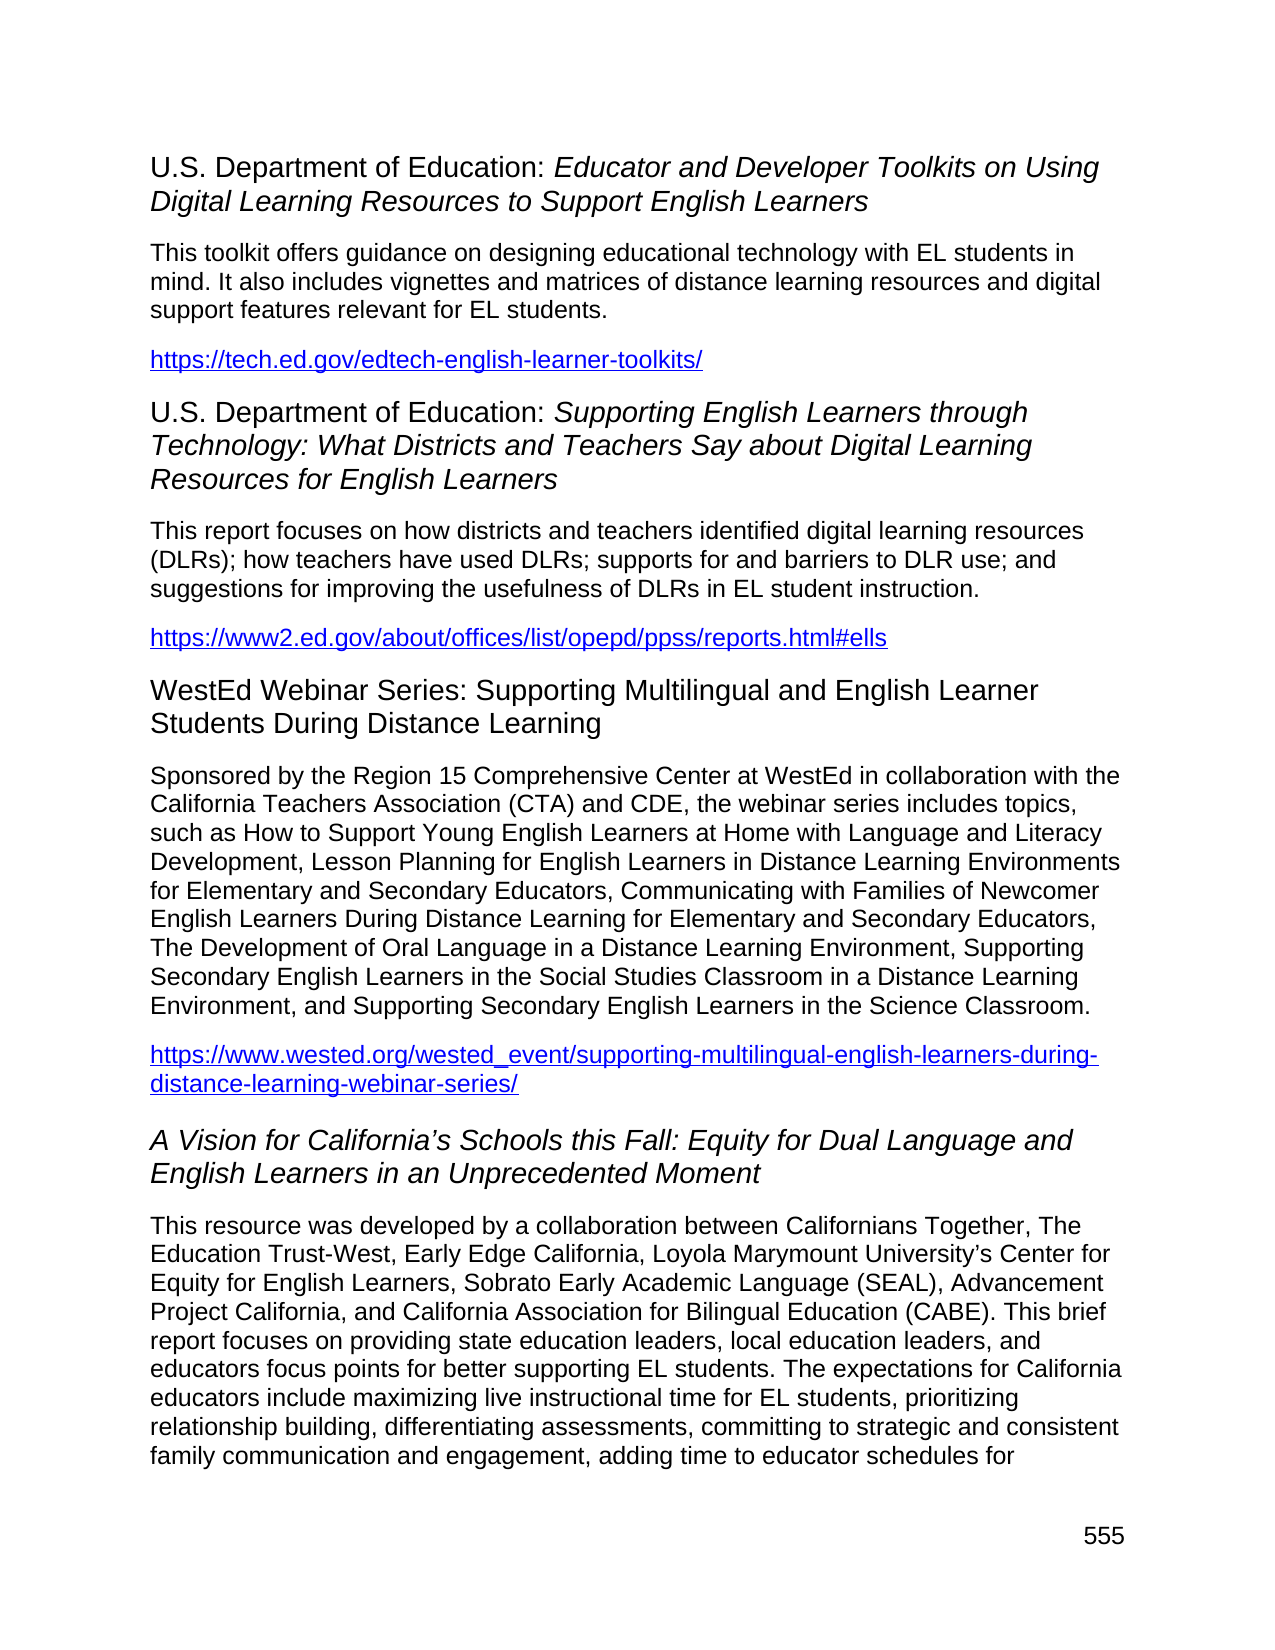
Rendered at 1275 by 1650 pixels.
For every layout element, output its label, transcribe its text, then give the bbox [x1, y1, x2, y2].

text https://www.wested.org/wested_event/supporting-multilingual-english-learners-during-distance-learning-webinar-series/ [150, 1040, 1125, 1098]
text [150, 1211, 1125, 1469]
text Sponsored by the Region 15 Comprehensive Center at WestEd in collaboration with the California Teachers Association (CTA) and CDE, the webinar series includes topics, such as How to Support Young English Learners at Home with Language and Literacy Development, Lesson Planning for English Learners in Distance Learning Environments for Elementary and Secondary Educators, Communicating with Families of Newcomer English Learners During Distance Learning for Elementary and Secondary Educators, The Development of Oral Language in a Distance Learning Environment, Supporting Secondary English Learners in the Social Studies Classroom in a Distance Learning Environment, and Supporting Secondary English Learners in the Science Classroom. [150, 761, 1125, 1019]
subtitle U.S. Department of Education: Educator and Developer Toolkits on Using Digital Learning Resources to Support English Learners [150, 150, 1125, 217]
text https://tech.ed.gov/edtech-english-learner-toolkits/ [150, 345, 1125, 374]
subtitle A Vision for California’s Schools this Fall: Equity for Dual Language and English Learners in an Unprecedented Moment [150, 1123, 1125, 1190]
subtitle WestEd Webinar Series: Supporting Multilingual and English Learner Students During Distance Learning [150, 673, 1125, 740]
subtitle U.S. Department of Education: Supporting English Learners through Technology: What Districts and Teachers Say about Digital Learning Resources for English Learners [150, 394, 1125, 495]
text This toolkit offers guidance on designing educational technology with EL students in mind. It also includes vignettes and matrices of distance learning resources and digital support features relevant for EL students. [150, 238, 1125, 324]
text https://www2.ed.gov/about/offices/list/opepd/ppss/reports.html#ells [150, 623, 1125, 652]
text This report focuses on how districts and teachers identified digital learning resources (DLRs); how teachers have used DLRs; supports for and barriers to DLR use; and suggestions for improving the usefulness of DLRs in EL student instruction. [150, 516, 1125, 602]
